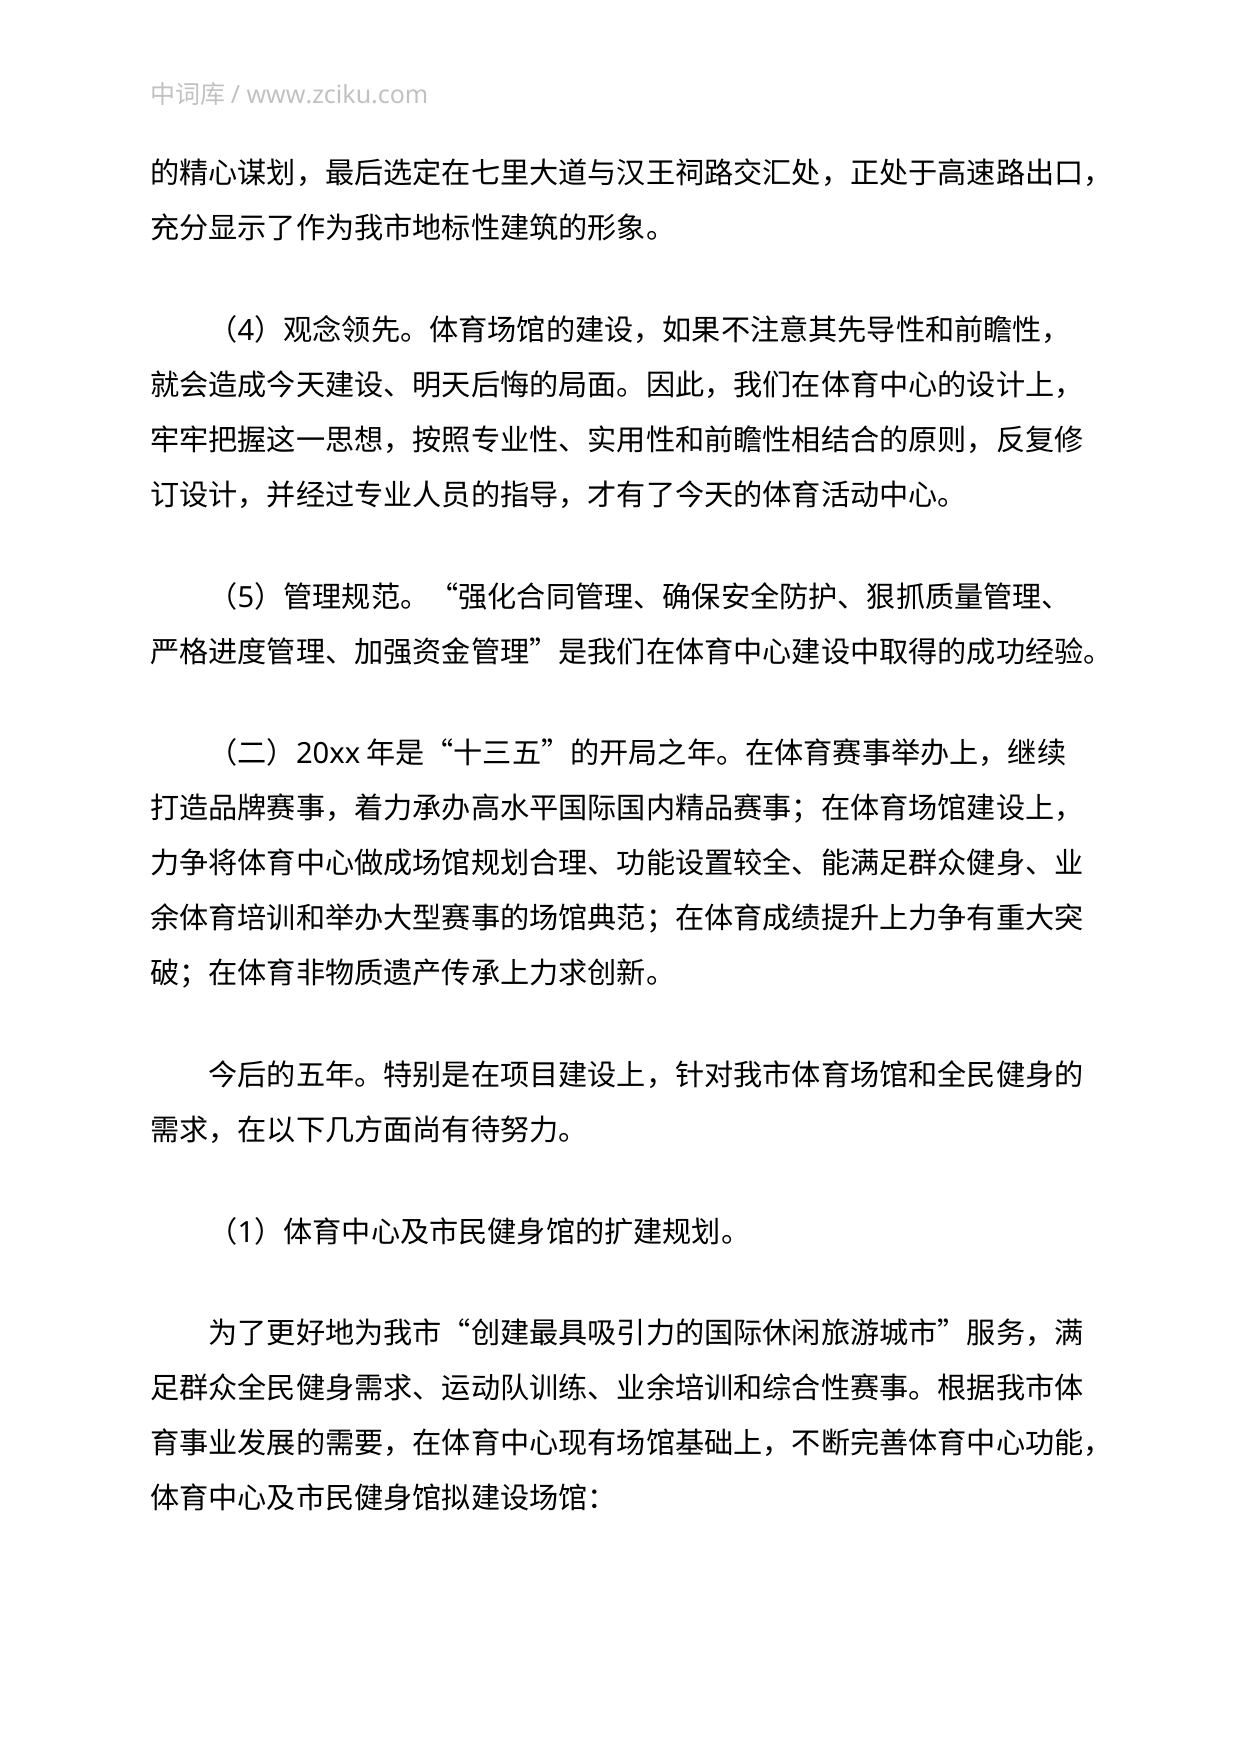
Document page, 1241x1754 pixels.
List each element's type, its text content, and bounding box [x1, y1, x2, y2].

text （5）管理规范。“强化合同管理、确保安全防护、狠抓质量管理、严格进度管理、加强资金管理”是我们在体育中心建设中取得的成功经验。 [150, 573, 1090, 671]
text （4）观念领先。体育场馆的建设，如果不注意其先导性和前瞻性，就会造成今天建设、明天后悔的局面。因此，我们在体育中心的设计上，牢牢把握这一思想，按照专业性、实用性和前瞻性相结合的原则，反复修订设计，并经过专业人员的指导，才有了今天的体育活动中心。 [150, 307, 1090, 514]
text （二）20xx年是“十三五”的开局之年。在体育赛事举办上，继续打造品牌赛事，着力承办高水平国际国内精品赛事；在体育场馆建设上，力争将体育中心做成场馆规划合理、功能设置较全、能满足群众健身、业余体育培训和举办大型赛事的场馆典范；在体育成绩提升上力争有重大突破；在体育非物质遗产传承上力求创新。 [150, 730, 1090, 992]
text 今后的五年。特别是在项目建设上，针对我市体育场馆和全民健身的需求，在以下几方面尚有待努力。 [150, 1051, 1090, 1149]
text 为了更好地为我市“创建最具吸引力的国际休闲旅游城市”服务，满足群众全民健身需求、运动队训练、业余培训和综合性赛事。根据我市体育事业发展的需要，在体育中心现有场馆基础上，不断完善体育中心功能，体育中心及市民健身馆拟建设场馆： [150, 1310, 1090, 1517]
text （1）体育中心及市民健身馆的扩建规划。 [150, 1208, 1090, 1251]
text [150, 150, 1090, 247]
